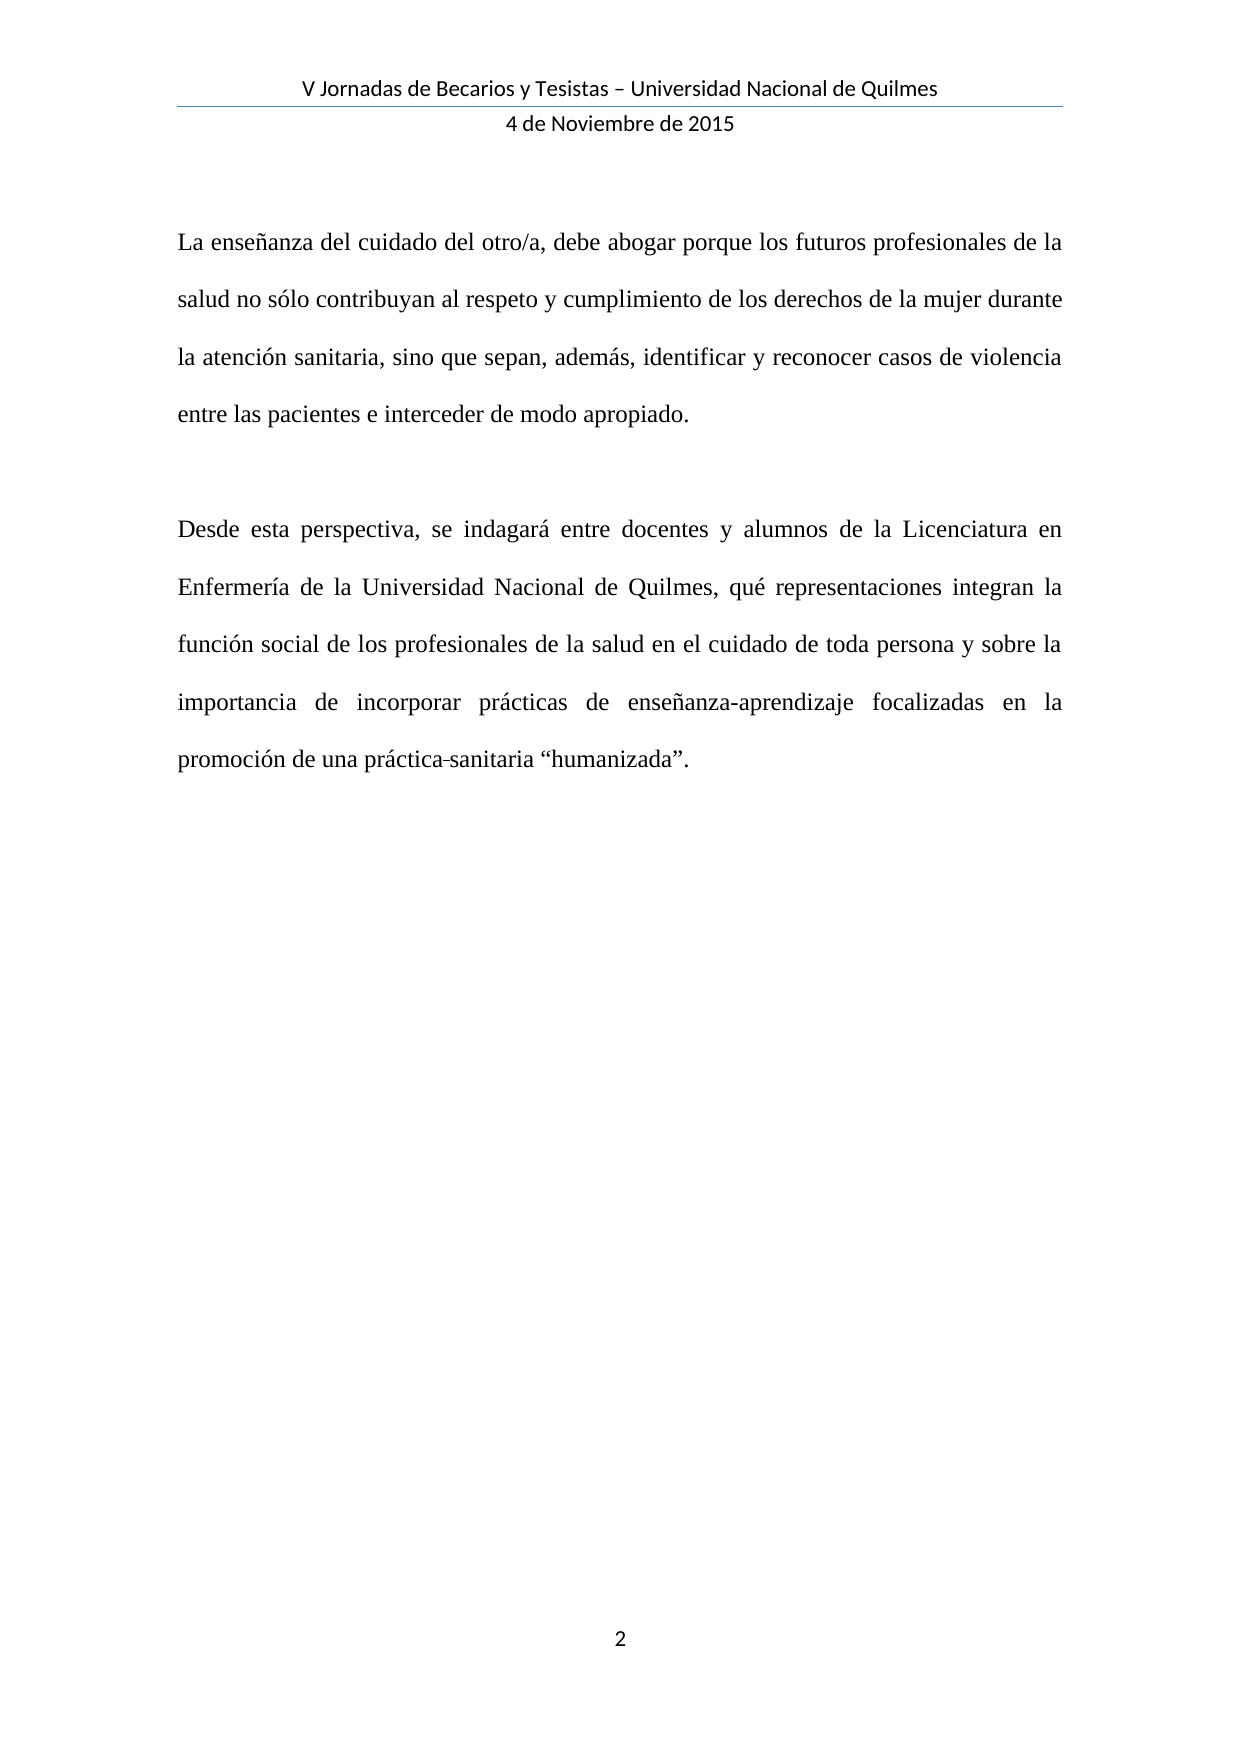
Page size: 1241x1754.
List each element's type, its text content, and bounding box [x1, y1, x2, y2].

text Desde esta perspectiva, se indagará entre docentes y alumnos de la Licenciatura en Enfermería de la Universidad Nacional de Quilmes, qué representaciones integran la función social de los profesionales de la salud en el cuidado de toda persona y sobre la importancia de incorporar prácticas de enseñanza-aprendizaje focalizadas en la promoción de una práctica sanitaria “humanizada”. [177, 514, 1063, 773]
text La enseñanza del cuidado del otro/a, debe abogar porque los futuros profesionales de la salud no sólo contribuyan al respeto y cumplimiento de los derechos de la mujer durante la atención sanitaria, sino que sepan, además, identificar y reconocer casos de violencia entre las pacientes e interceder de modo apropiado. [177, 227, 1063, 428]
